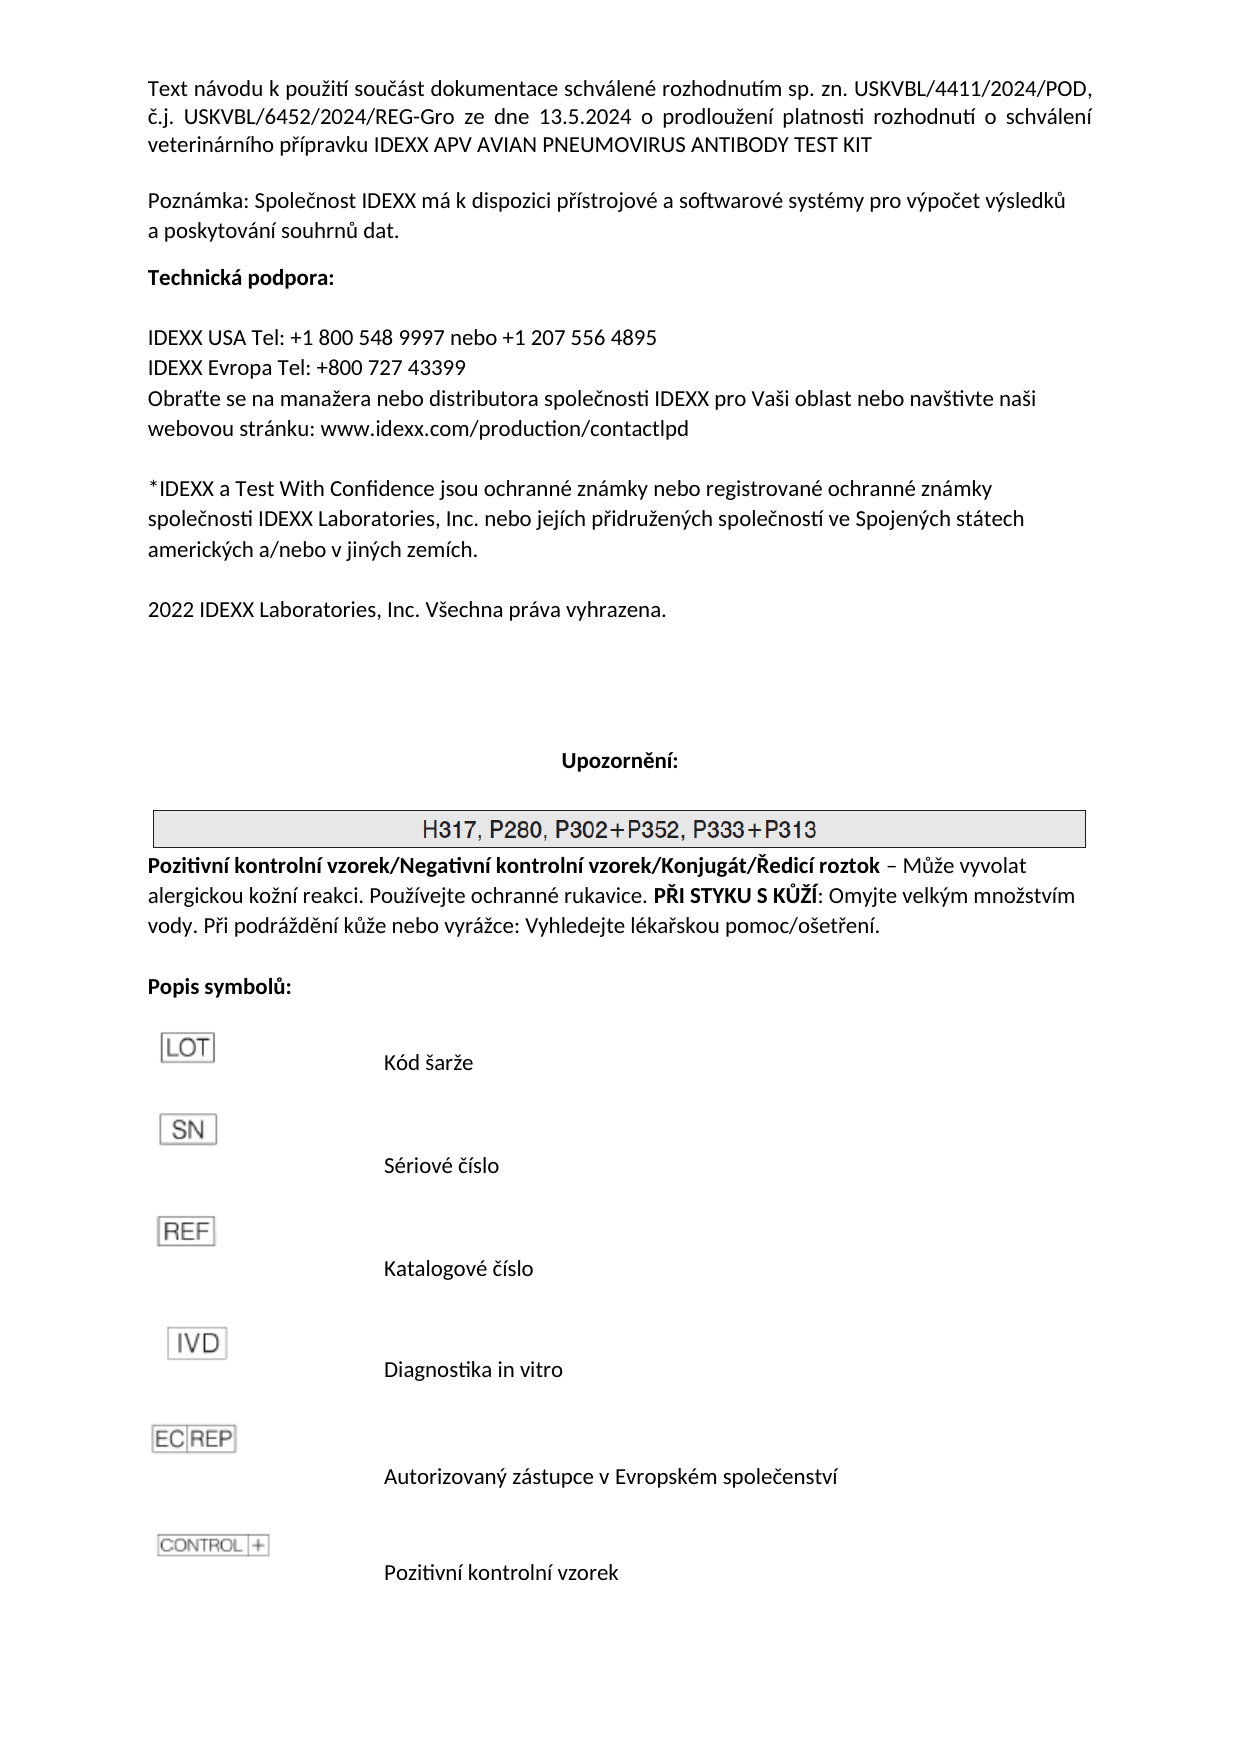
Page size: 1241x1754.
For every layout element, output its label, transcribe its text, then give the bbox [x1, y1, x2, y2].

text Technická podpora: [148, 263, 1093, 291]
text Sériové číslo [148, 1104, 1093, 1179]
text Autorizovaný zástupce v Evropském společenství [148, 1411, 1093, 1490]
text společnosti IDEXX Laboratories, Inc. nebo jejích přidružených společností ve Spojených státech amerických a/nebo v jiných zemích. [148, 504, 1093, 563]
text IDEXX USA Tel: +1 800 548 9997 nebo +1 207 556 4895 [148, 323, 1093, 351]
text *IDEXX a Test With Confidence jsou ochranné známky nebo registrované ochranné známky [148, 474, 1093, 502]
picture [147, 806, 1093, 849]
text Obraťte se na manažera nebo distributora společnosti IDEXX pro Vaši oblast nebo navštivte naši webovou stránku: www.idexx.com/production/contactlpd [148, 384, 1093, 442]
text Pozitivní kontrolní vzorek [148, 1518, 1093, 1586]
text Diagnostika in vitro [148, 1310, 1093, 1383]
text Popis symbolů: [148, 972, 1093, 1000]
text Kód šarže [148, 1019, 1093, 1076]
text Poznámka: Společnost IDEXX má k dispozici přístrojové a softwarové systémy pro výpočet výsledků a poskytování souhrnů dat. [148, 186, 1093, 244]
text IDEXX Evropa Tel: +800 727 43399 [148, 353, 1093, 382]
text 2022 IDEXX Laboratories, Inc. Všechna práva vyhrazena. [148, 595, 1093, 623]
text Pozitivní kontrolní vzorek/Negativní kontrolní vzorek/Konjugát/Ředicí roztok – Může vyvolat alergickou kožní reakci. Používejte ochranné rukavice. PŘI STYKU S KŮŽÍ: Omyjte velkým množstvím vody. Při podráždění kůže nebo vyrážce: Vyhledejte lékařskou pomoc/ošetření. [148, 851, 1093, 940]
text Upozornění: [148, 746, 1093, 774]
text Katalogové číslo [148, 1207, 1093, 1282]
